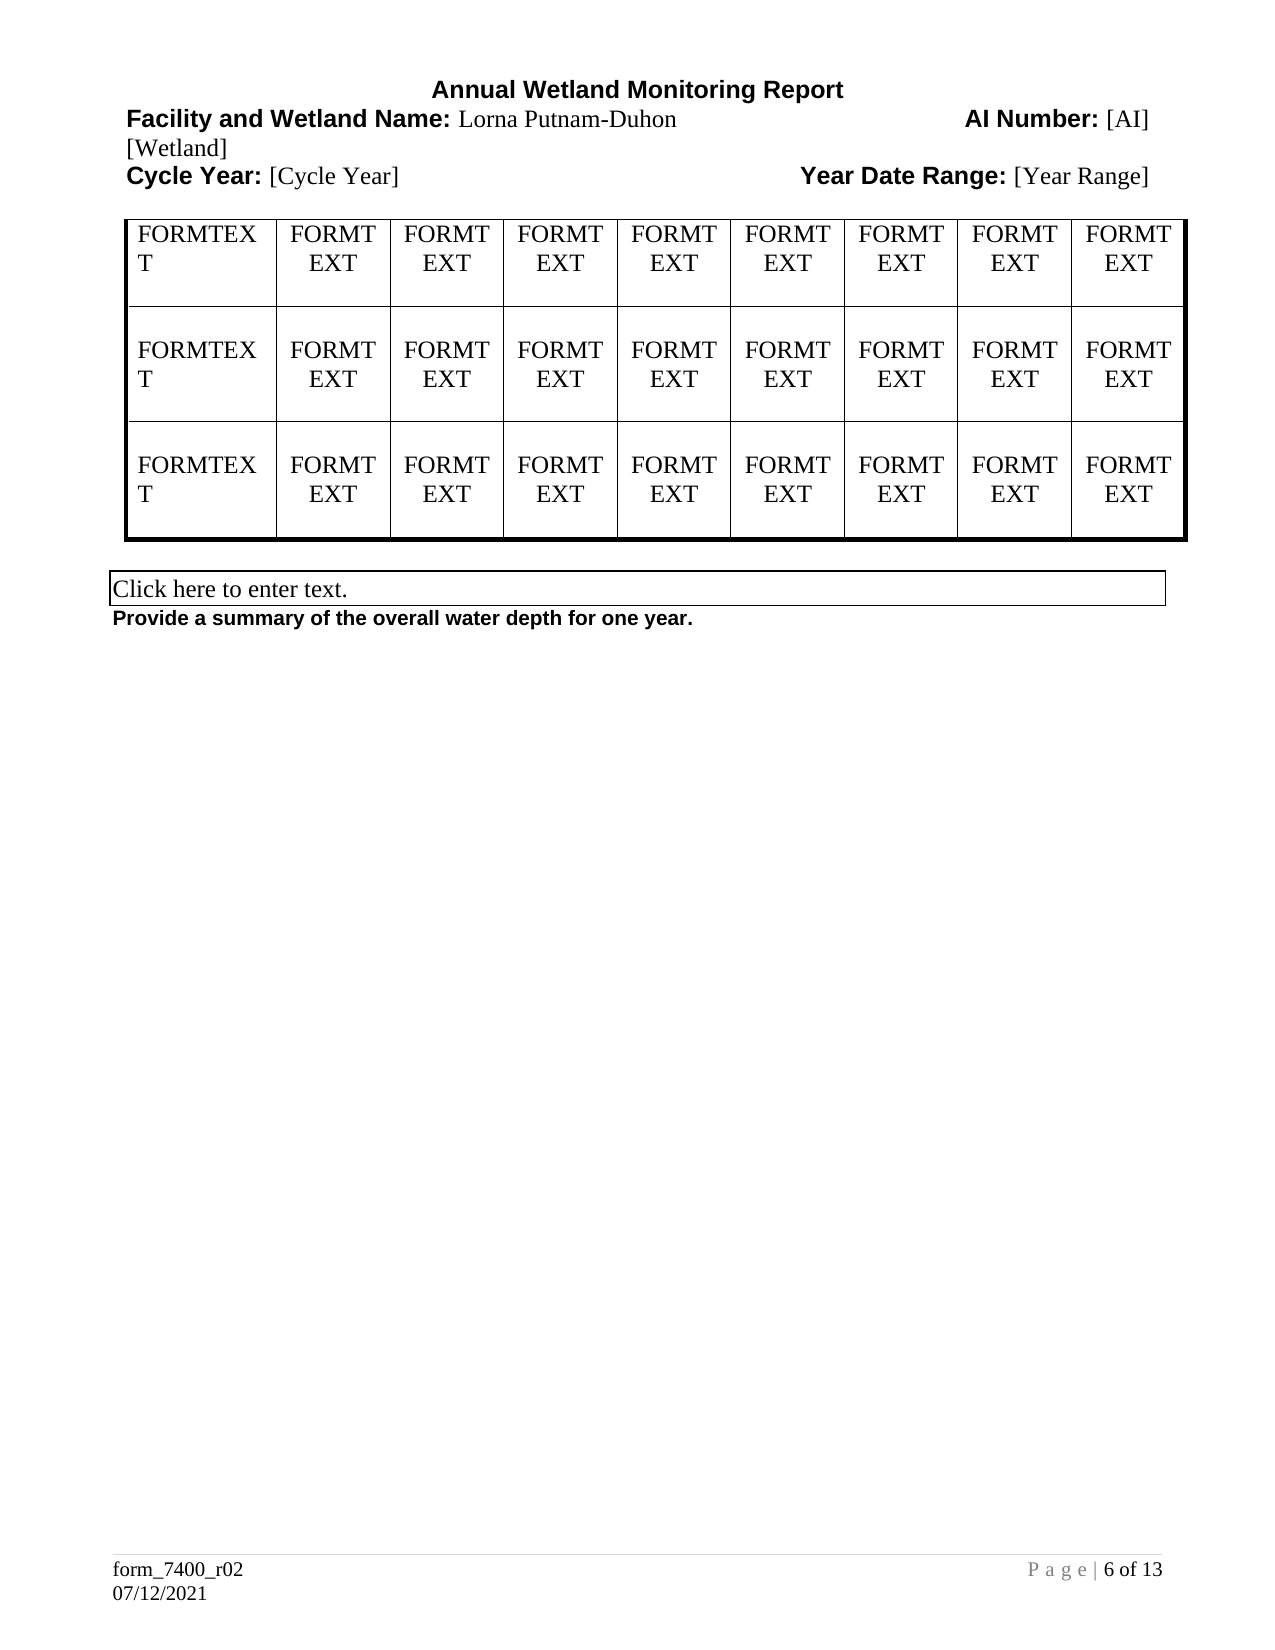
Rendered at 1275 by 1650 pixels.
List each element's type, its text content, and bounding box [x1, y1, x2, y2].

text Provide a summary of the overall water depth for one year. [112, 606, 1162, 630]
table_cell [504, 220, 617, 306]
table_cell [731, 422, 844, 537]
table_cell [277, 220, 390, 306]
table_cell [1072, 220, 1183, 306]
table_cell [618, 422, 730, 537]
table_cell [128, 220, 276, 306]
table_cell [845, 422, 957, 537]
table_cell [128, 422, 276, 537]
table_cell [958, 422, 1071, 537]
table_cell [277, 307, 390, 421]
table_cell [731, 307, 844, 421]
table_cell [391, 220, 503, 306]
table_cell [391, 307, 503, 421]
table_cell [618, 307, 730, 421]
table_cell [958, 220, 1071, 306]
table_cell [845, 307, 957, 421]
table_cell [391, 422, 503, 537]
table_cell [731, 220, 844, 306]
table_cell [504, 422, 617, 537]
table_cell [958, 307, 1071, 421]
table_cell [1072, 422, 1183, 537]
table_cell [1072, 307, 1183, 421]
table_cell [618, 220, 730, 306]
table_cell [277, 422, 390, 537]
table_cell [128, 307, 276, 421]
table_cell [504, 307, 617, 421]
table_cell [845, 220, 957, 306]
